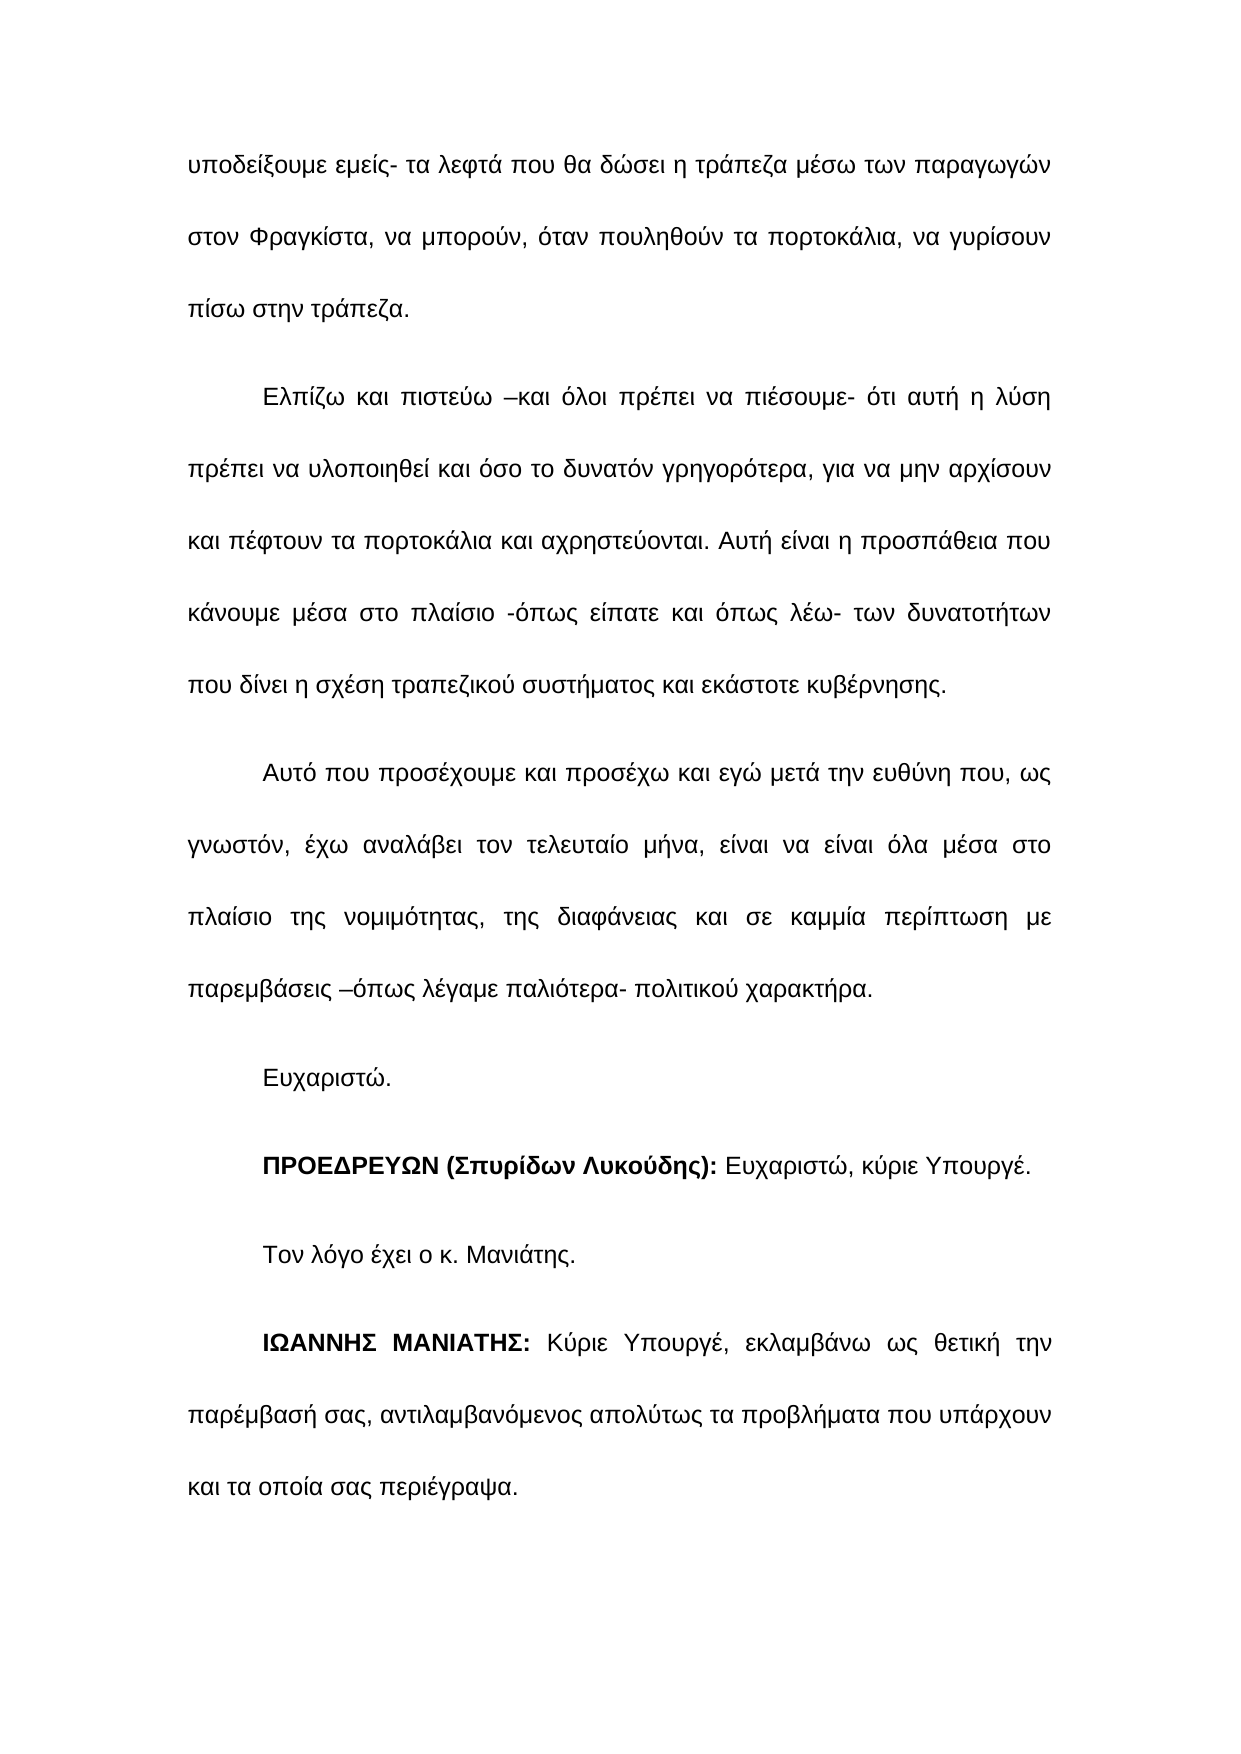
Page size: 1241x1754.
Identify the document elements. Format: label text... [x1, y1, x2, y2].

text Ευχαριστώ. [187, 1062, 1053, 1091]
text ΠΡΟΕΔΡΕΥΩΝ (Σπυρίδων Λυκούδης): Ευχαριστώ, κύριε Υπουργέ. [187, 1151, 1053, 1180]
text Τον λόγο έχει ο κ. Μανιάτης. [187, 1239, 1053, 1268]
text Ελπίζω και πιστεύω –και όλοι πρέπει να πιέσουμε- ότι αυτή η λύση πρέπει να υλοποιηθεί και όσο το δυνατόν γρηγορότερα, για να μην αρχίσουν και πέφτουν τα πορτοκάλια και αχρηστεύονται. Αυτή είναι η προσπάθεια που κάνουμε μέσα στο πλαίσιο -όπως είπατε και όπως λέω- των δυνατοτήτων που δίνει η σχέση τραπεζικού συστήματος και εκάστοτε κυβέρνησης. [187, 382, 1053, 698]
text ΙΩΑΝΝΗΣ ΜΑΝΙΑΤΗΣ: Κύριε Υπουργέ, εκλαμβάνω ως θετική την παρέμβασή σας, αντιλαμβανόμενος απολύτως τα προβλήματα που υπάρχουν και τα οποία σας περιέγραψα. [187, 1328, 1053, 1501]
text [187, 150, 1053, 322]
text Αυτό που προσέχουμε και προσέχω και εγώ μετά την ευθύνη που, ως γνωστόν, έχω αναλάβει τον τελευταίο μήνα, είναι να είναι όλα μέσα στο πλαίσιο της νομιμότητας, της διαφάνειας και σε καμμία περίπτωση με παρεμβάσεις –όπως λέγαμε παλιότερα- πολιτικού χαρακτήρα. [187, 758, 1053, 1003]
